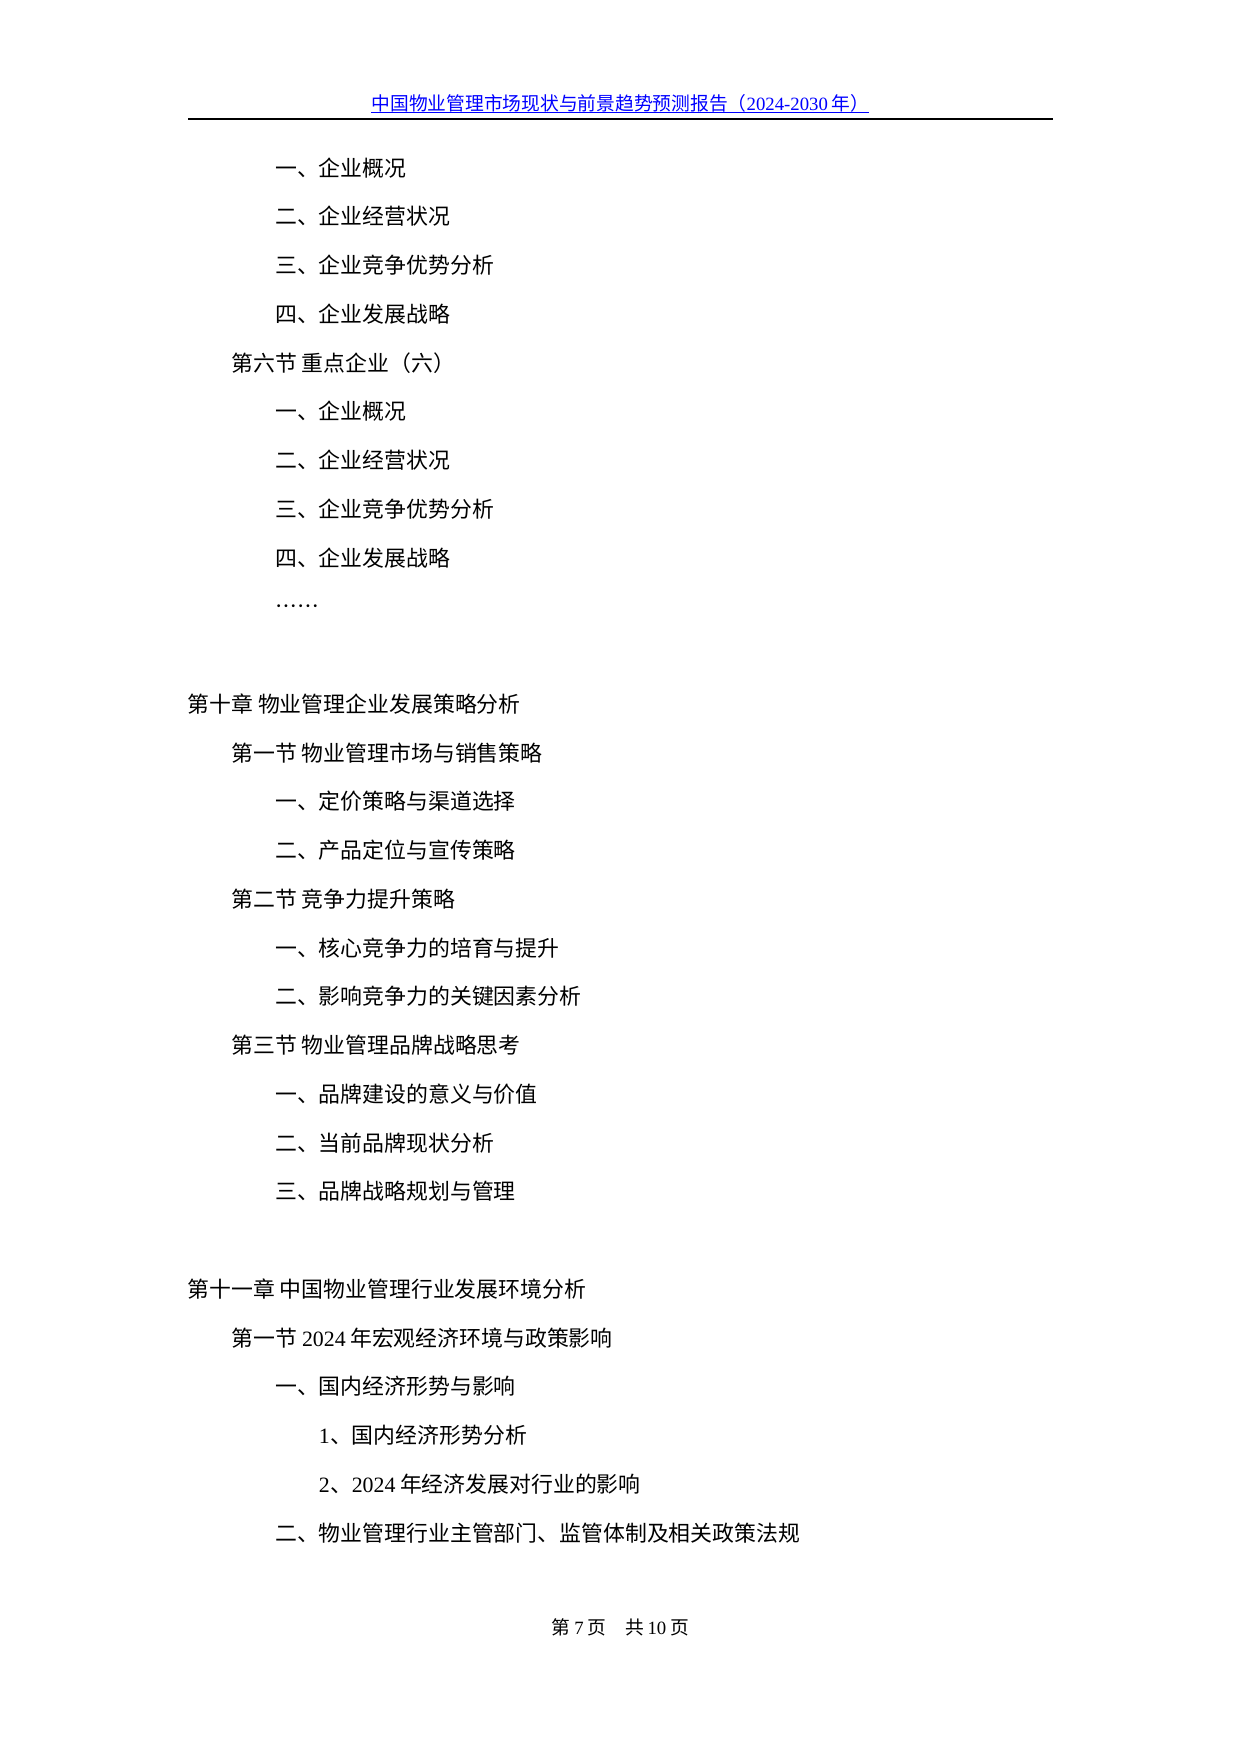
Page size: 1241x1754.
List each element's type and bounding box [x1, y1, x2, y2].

text [187, 150, 1053, 1548]
